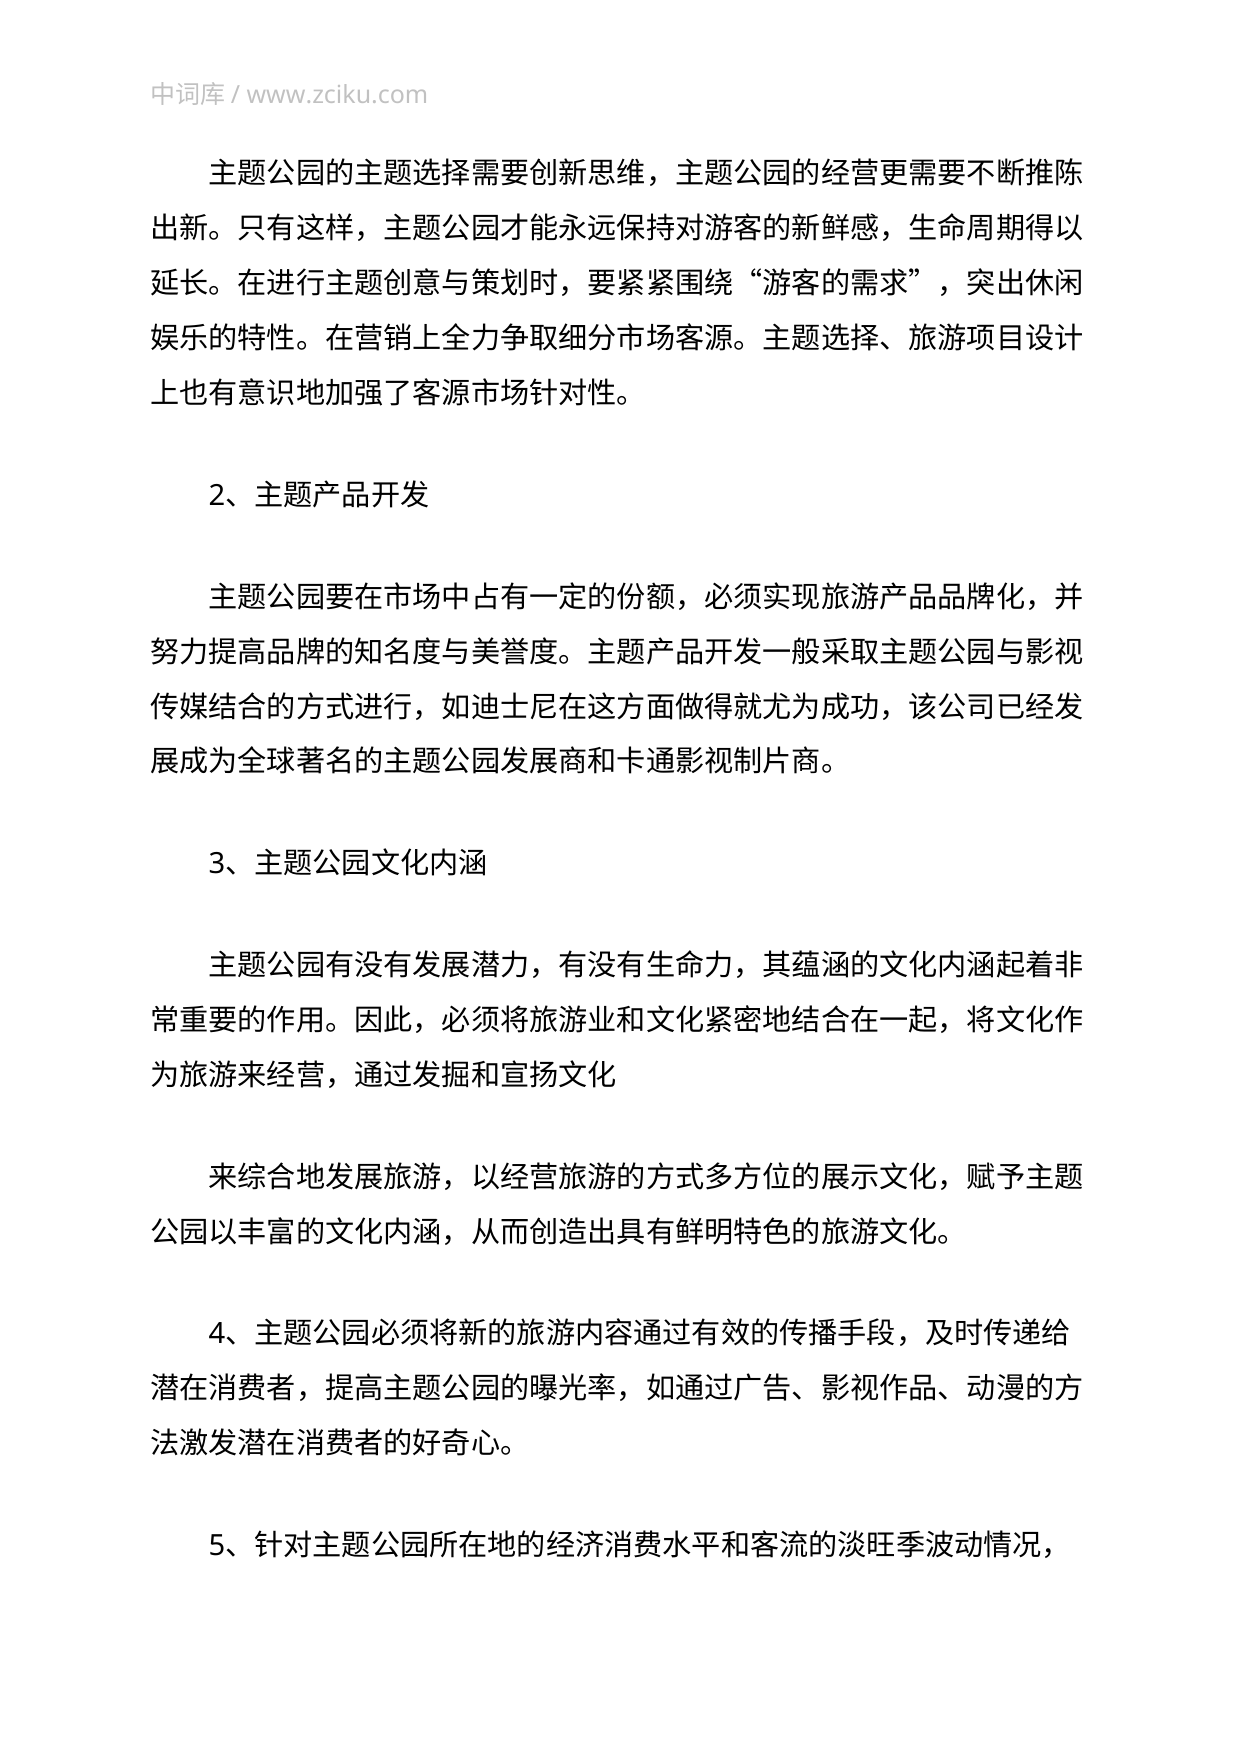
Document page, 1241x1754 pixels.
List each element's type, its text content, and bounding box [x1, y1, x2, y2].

text 3、主题公园文化内涵 [150, 840, 1090, 882]
text 2、主题产品开发 [150, 471, 1090, 514]
text 主题公园的主题选择需要创新思维，主题公园的经营更需要不断推陈出新。只有这样，主题公园才能永远保持对游客的新鲜感，生命周期得以延长。在进行主题创意与策划时，要紧紧围绕“游客的需求”，突出休闲娱乐的特性。在营销上全力争取细分市场客源。主题选择、旅游项目设计上也有意识地加强了客源市场针对性。 [150, 150, 1090, 412]
text 主题公园要在市场中占有一定的份额，必须实现旅游产品品牌化，并努力提高品牌的知名度与美誉度。主题产品开发一般采取主题公园与影视传媒结合的方式进行，如迪士尼在这方面做得就尤为成功，该公司已经发展成为全球著名的主题公园发展商和卡通影视制片商。 [150, 573, 1090, 780]
text 来综合地发展旅游，以经营旅游的方式多方位的展示文化，赋予主题公园以丰富的文化内涵，从而创造出具有鲜明特色的旅游文化。 [150, 1153, 1090, 1251]
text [150, 1522, 1090, 1564]
text 主题公园有没有发展潜力，有没有生命力，其蕴涵的文化内涵起着非常重要的作用。因此，必须将旅游业和文化紧密地结合在一起，将文化作为旅游来经营，通过发掘和宣扬文化 [150, 942, 1090, 1094]
text 4、主题公园必须将新的旅游内容通过有效的传播手段，及时传递给潜在消费者，提高主题公园的曝光率，如通过广告、影视作品、动漫的方法激发潜在消费者的好奇心。 [150, 1310, 1090, 1462]
